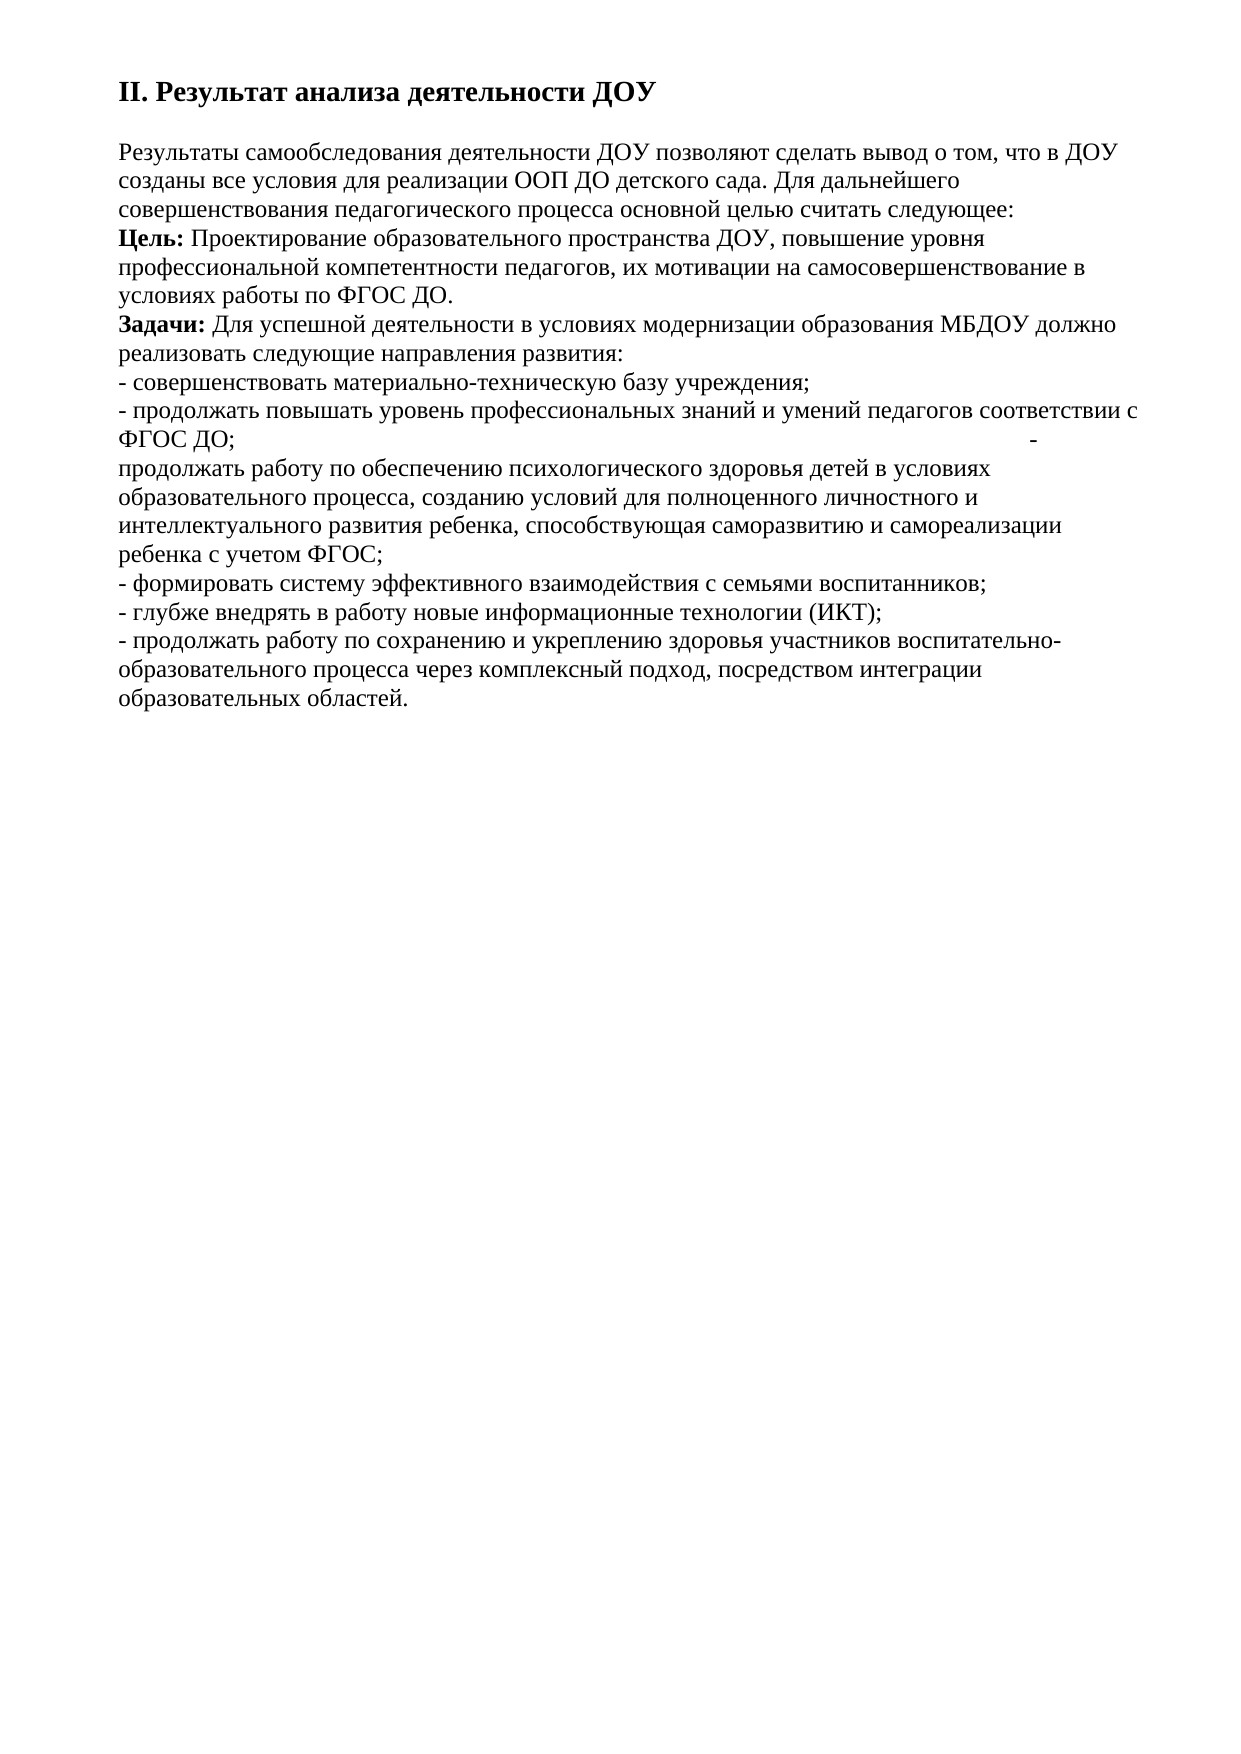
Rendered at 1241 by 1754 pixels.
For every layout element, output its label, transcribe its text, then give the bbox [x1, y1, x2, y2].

text II. Результат анализа деятельности ДОУ [118, 74, 1152, 107]
text Результаты самообследования деятельности ДОУ позволяют сделать вывод о том, что в ДОУ созданы все условия для реализации ООП ДО детского сада. Для дальнейшего совершенствования педагогического процесса основной целью считать следующее: Цель: Проектирование образовательного пространства ДОУ, повышение уровня профессиональной компетентности педагогов, их мотивации на самосовершенствование в условиях работы по ФГОС ДО. Задачи: Для успешной деятельности в условиях модернизации образования МБДОУ должно реализовать следующие направления развития: - совершенствовать материально-техническую базу учреждения; - продолжать повышать уровень профессиональных знаний и умений педагогов соответствии с ФГОС ДО; - продолжать работу по обеспечению психологического здоровья детей в условиях образовательного процесса, созданию условий для полноценного личностного и интеллектуального развития ребенка, способствующая саморазвитию и самореализации ребенка с учетом ФГОС; - формировать систему эффективного взаимодействия с семьями воспитанников; - глубже внедрять в работу новые информационные технологии (ИКТ); - продолжать работу по сохранению и укреплению здоровья участников воспитательно-образовательного процесса через комплексный подход, посредством интеграции образовательных областей. [118, 137, 1152, 712]
